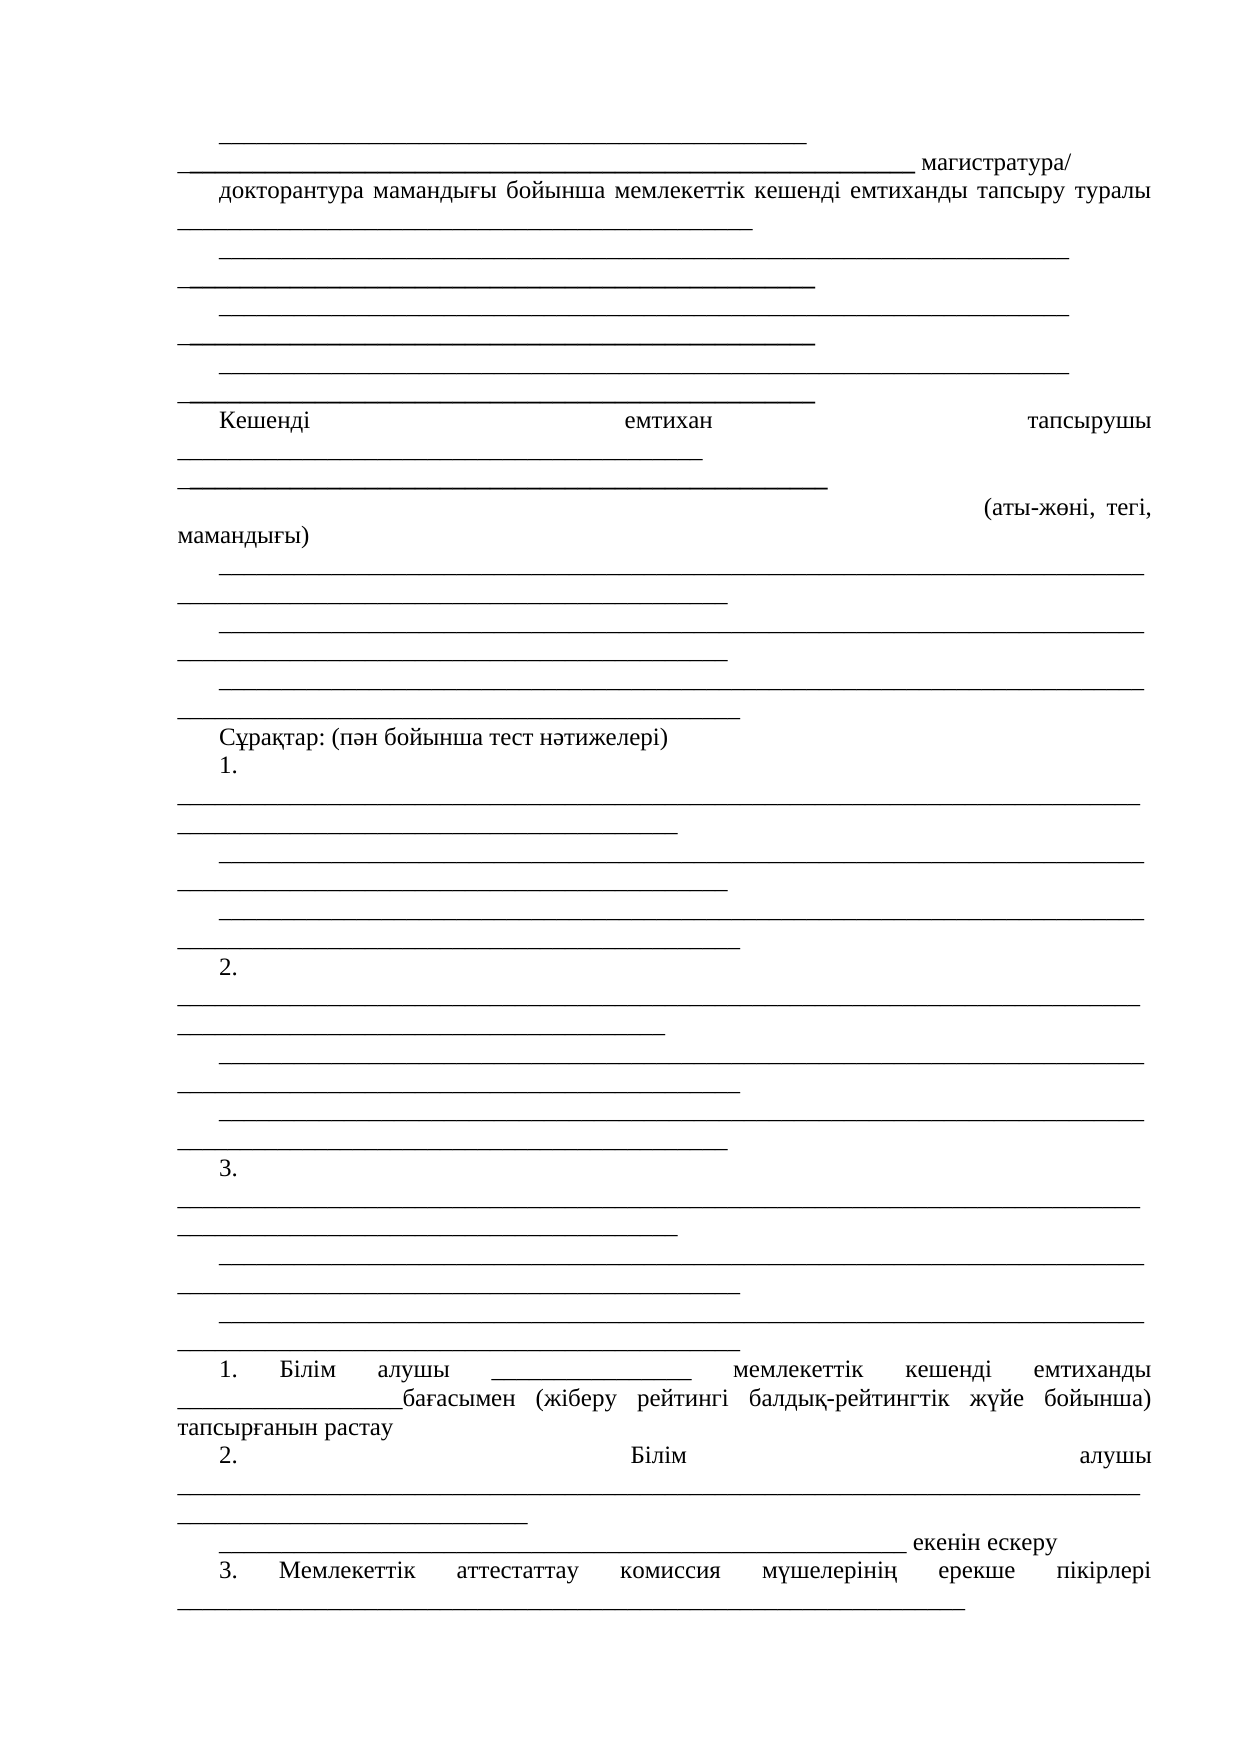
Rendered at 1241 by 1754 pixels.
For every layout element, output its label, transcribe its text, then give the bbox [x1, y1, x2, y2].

text ______________________________________________________________________________________________________________________ [177, 549, 1152, 607]
text _______________________________________________________________________________________________________________________ [177, 1239, 1152, 1297]
text ______________________________________________________________________________________________________________________ [177, 837, 1152, 894]
text ______________________________________________________________________________________________________________________ [177, 607, 1152, 664]
text _______________________________________________________________________________________________________________________ [177, 233, 1152, 291]
text (аты-жөні, тегі, мамандығы) [177, 492, 1152, 549]
text _______________________________________________________________________________________________________________________ [177, 291, 1152, 348]
text _______________________________________________________________________________________________________________________ [177, 894, 1152, 952]
text Сұрақтар: (пән бойынша тест нәтижелері) [177, 722, 1152, 751]
text 1. _____________________________________________________________________________________________________________________ [177, 751, 1152, 837]
text _______________________________________________________________________________________________________________________ [177, 1297, 1152, 1354]
text _______________________________________________________ екенін ескеру [177, 1527, 1152, 1556]
text докторантура мамандығы бойынша мемлекеттік кешенді емтиханды тапсыру туралы ______________________________________________ [177, 176, 1152, 233]
text 3. Мемлекеттік аттестаттау комиссия мүшелерінің ерекше пікірлері _______________________________________________________________ [177, 1556, 1152, 1613]
text Кешенді емтихан тапсырушы ______________________________________________________________________________________________ [177, 406, 1152, 492]
text 2. Білім алушы _________________________________________________________________________________________________________ [177, 1441, 1152, 1527]
text 3. _____________________________________________________________________________________________________________________ [177, 1153, 1152, 1239]
text _______________________________________________________________________________________________________________________ [177, 348, 1152, 406]
text __________________________________________________________________________________________________________ магистратура/ [177, 118, 1152, 176]
text 1. Білім алушы ________________ мемлекеттік кешенді емтиханды __________________бағасымен (жіберу рейтингі балдық-рейтингтік жүйе бойынша) тапсырғанын растау [177, 1354, 1152, 1441]
text ______________________________________________________________________________________________________________________ [177, 1096, 1152, 1153]
text _______________________________________________________________________________________________________________________ [177, 664, 1152, 722]
text 2. ____________________________________________________________________________________________________________________ [177, 952, 1152, 1038]
text _______________________________________________________________________________________________________________________ [177, 1038, 1152, 1096]
